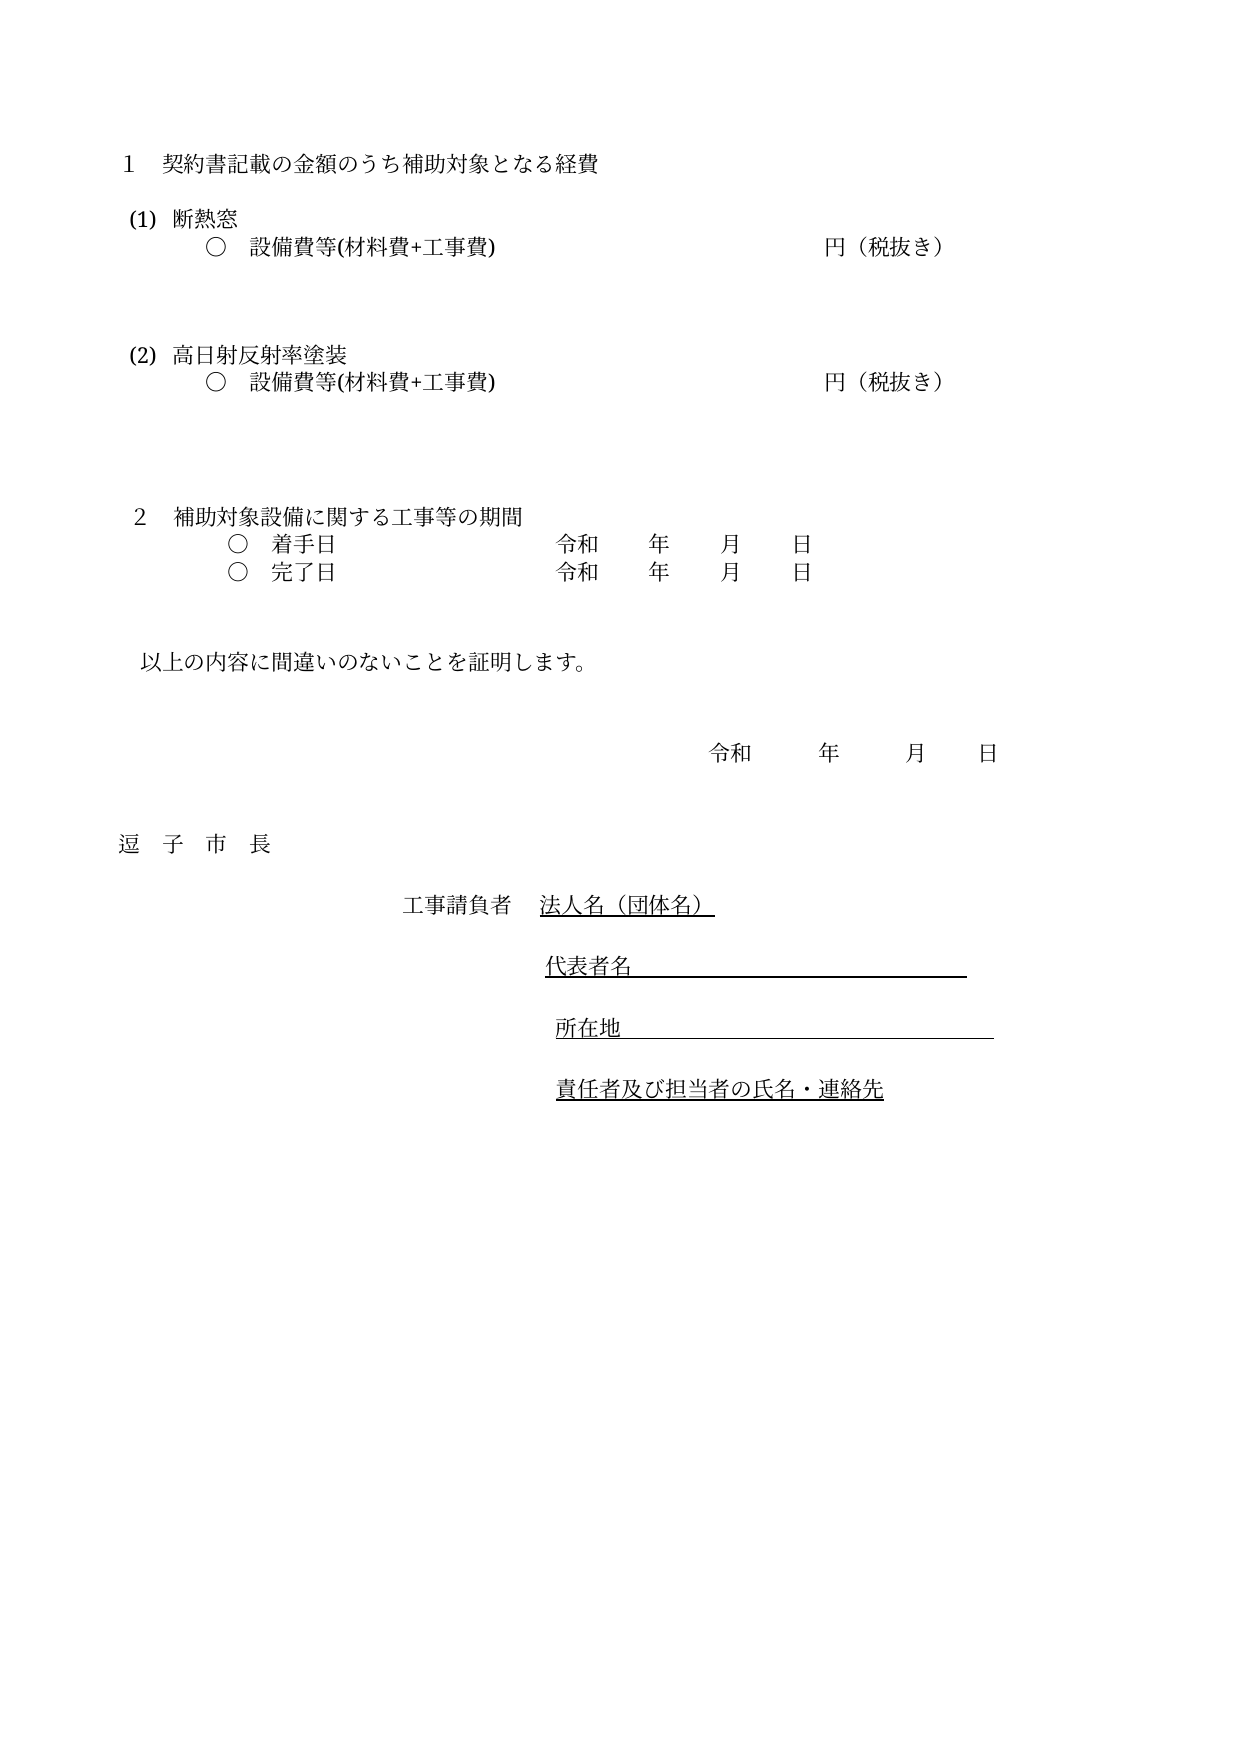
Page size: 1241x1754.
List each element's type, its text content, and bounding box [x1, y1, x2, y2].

text 代表者名 [118, 949, 1034, 981]
text １ 契約書記載の金額のうち補助対象となる経費 [118, 148, 1122, 179]
text 責任者及び担当者の氏名・連絡先 [118, 1072, 1122, 1103]
text 以上の内容に間違いのないことを証明します。 [118, 645, 1122, 676]
text 〇 設備費等(材料費+工事費) 円（税抜き） [129, 369, 1122, 396]
list 断熱窓 [129, 206, 1122, 233]
text ２ 補助対象設備に関する工事等の期間 [118, 504, 1122, 531]
text 逗 子 市 長 [118, 827, 1122, 858]
list 高日射反射率塗装 [129, 342, 1122, 369]
text 〇 設備費等(材料費+工事費) 円（税抜き） [118, 233, 1122, 260]
text ○ 着手日 令和 年 月 日 [118, 531, 1122, 558]
text ○ 完了日 令和 年 月 日 [118, 558, 1122, 585]
text 令和 年 月 日 [118, 736, 1078, 767]
text 工事請負者 法人名（団体名） [118, 888, 1034, 920]
text 所在地 [118, 1011, 1122, 1042]
